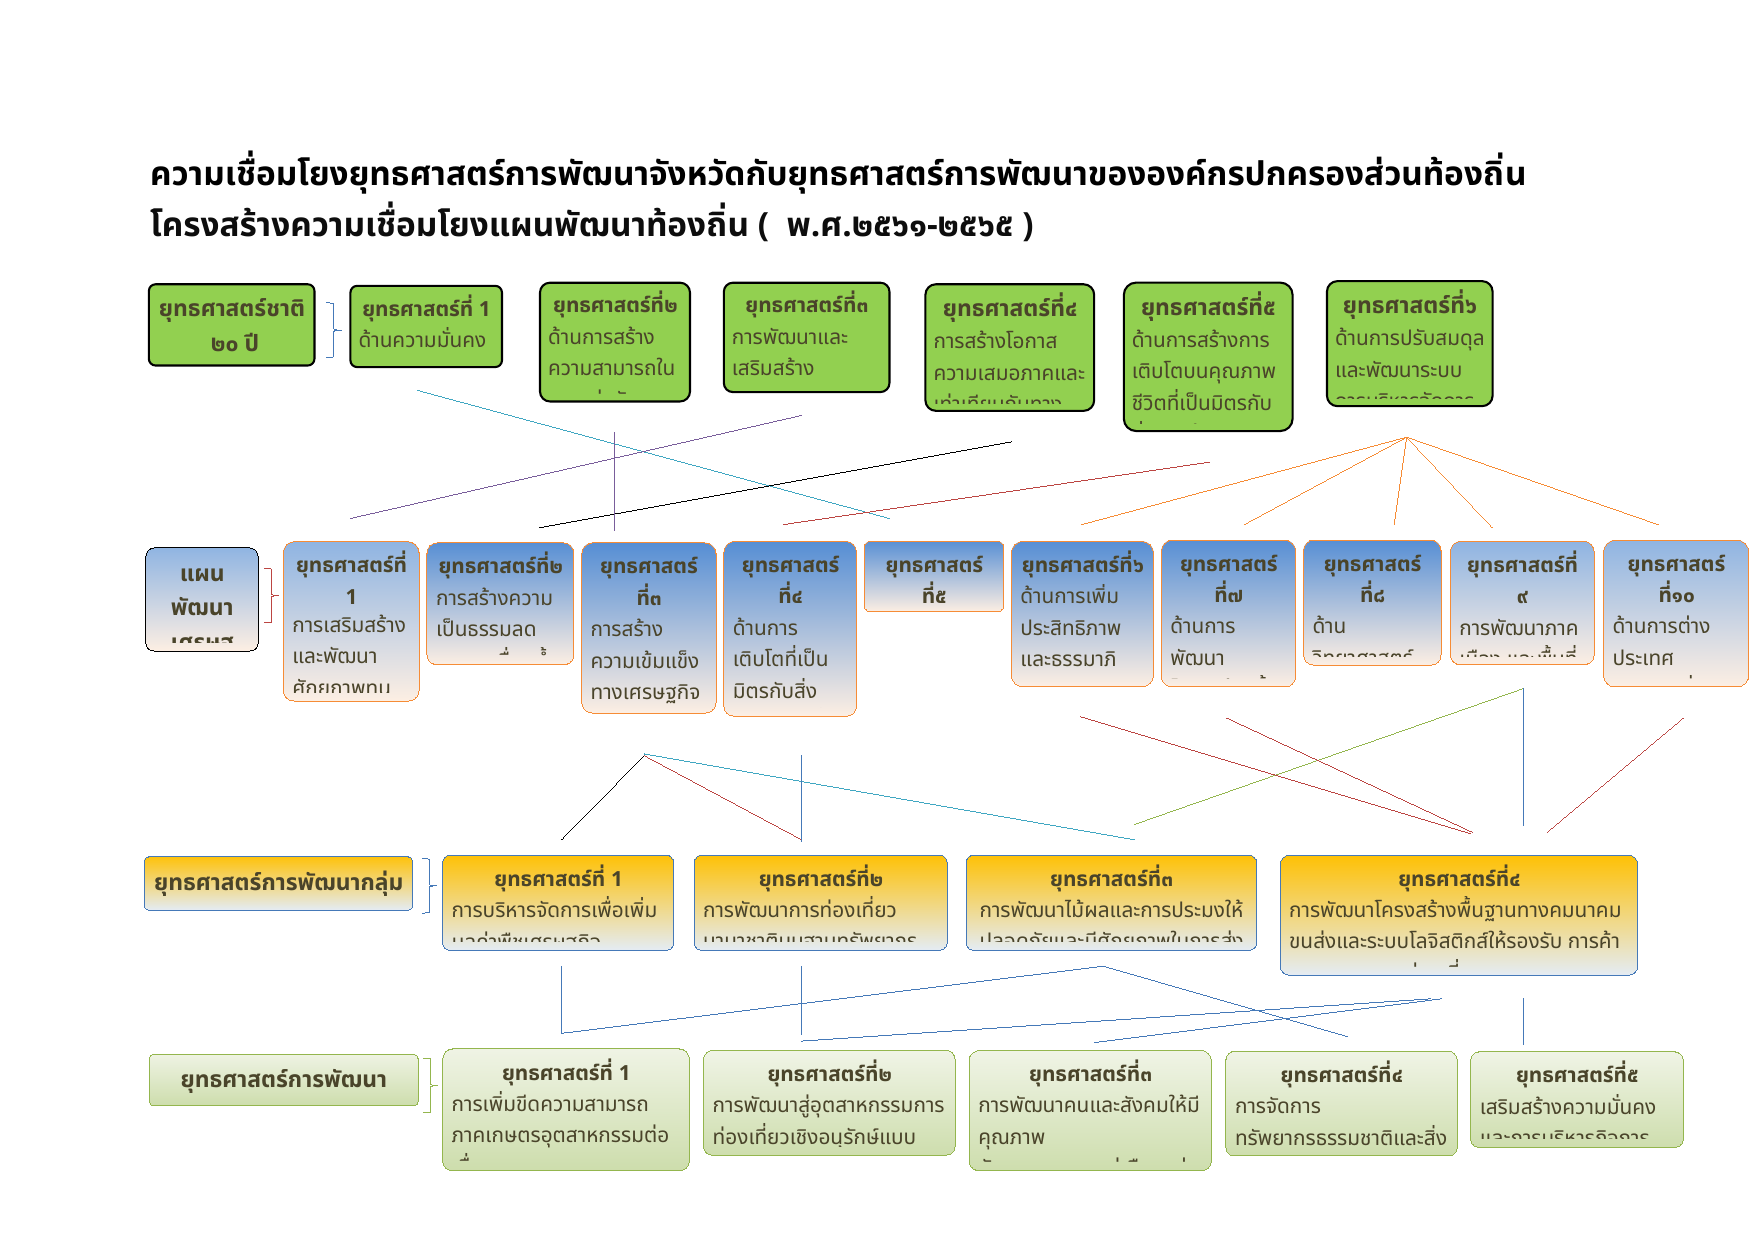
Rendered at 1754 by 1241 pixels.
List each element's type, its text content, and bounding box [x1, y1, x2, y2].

text ความเชื่อมโยงยุทธศาสตร์การพัฒนาจังหวัดกับยุทธศาสตร์การพัฒนาขององค์กรปกครองส่วนท้องถิ่น [150, 150, 1604, 200]
text โครงสร้างความเชื่อมโยงแผนพัฒนาท้องถิ่น ( พ.ศ.๒๕๖๑-๒๕๖๕ ) [150, 200, 1604, 251]
